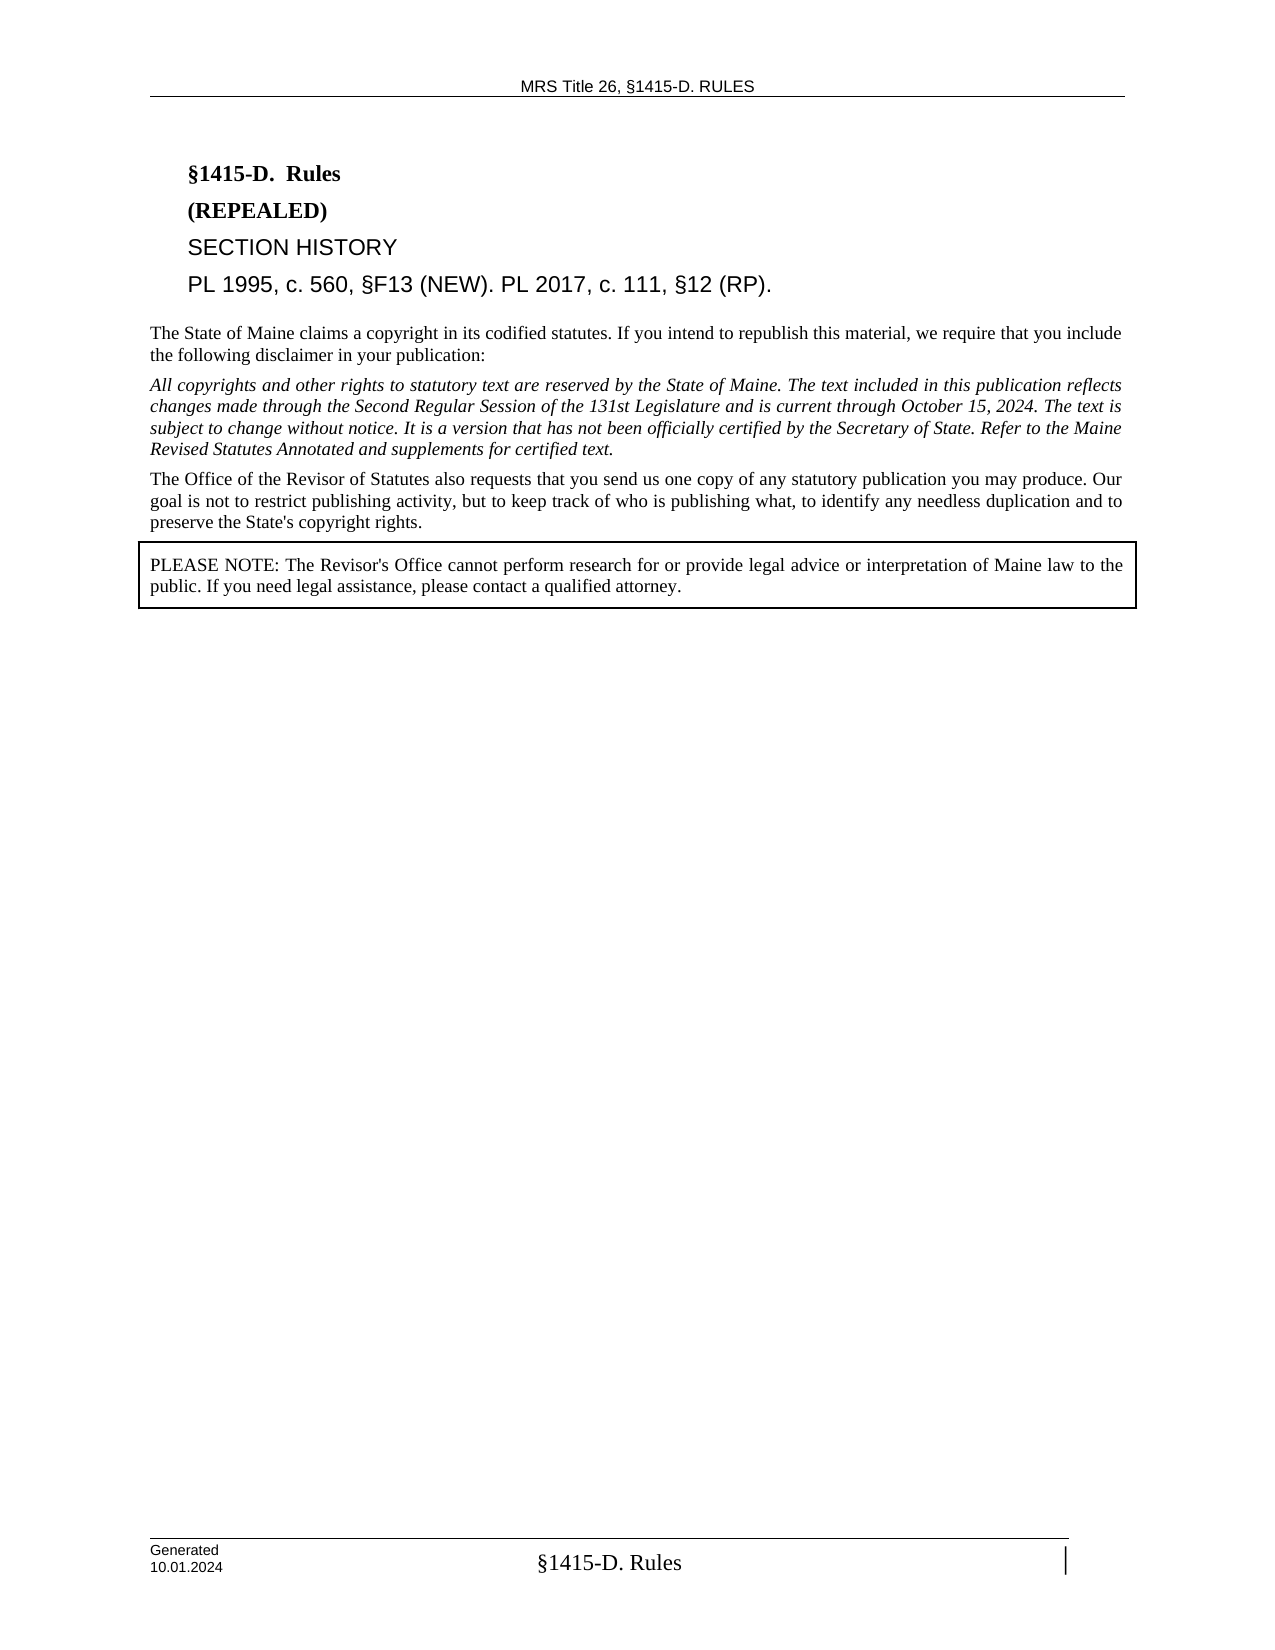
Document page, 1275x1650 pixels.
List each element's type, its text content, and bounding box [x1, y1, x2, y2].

text §1415-D. Rules [187, 160, 1125, 187]
text SECTION HISTORY [187, 234, 1125, 260]
text PLEASE NOTE: The Revisor's Office cannot perform research for or provide legal advice or interpretation of Maine law to the public. If you need legal assistance, please contact a qualified attorney. [140, 543, 1135, 607]
text All copyrights and other rights to statutory text are reserved by the State of Maine. The text included in this publication reflects changes made through the Second Regular Session of the 131st Legislature and is current through October 15, 2024 . The text is subject to change without notice. It is a version that has not been officially certified by the Secretary of State. Refer to the Maine Revised Statutes Annotated and supplements for certified text. [150, 373, 1125, 460]
text The State of Maine claims a copyright in its codified statutes. If you intend to republish this material, we require that you include the following disclaimer in your publication: [150, 322, 1125, 365]
text (REPEALED) [187, 197, 1125, 223]
text PL 1995, c. 560, §F13 (NEW). PL 2017, c. 111, §12 (RP). [187, 271, 1125, 297]
text The Office of the Revisor of Statutes also requests that you send us one copy of any statutory publication you may produce. Our goal is not to restrict publishing activity, but to keep track of who is publishing what, to identify any needless duplication and to preserve the State's copyright rights. [150, 468, 1125, 533]
